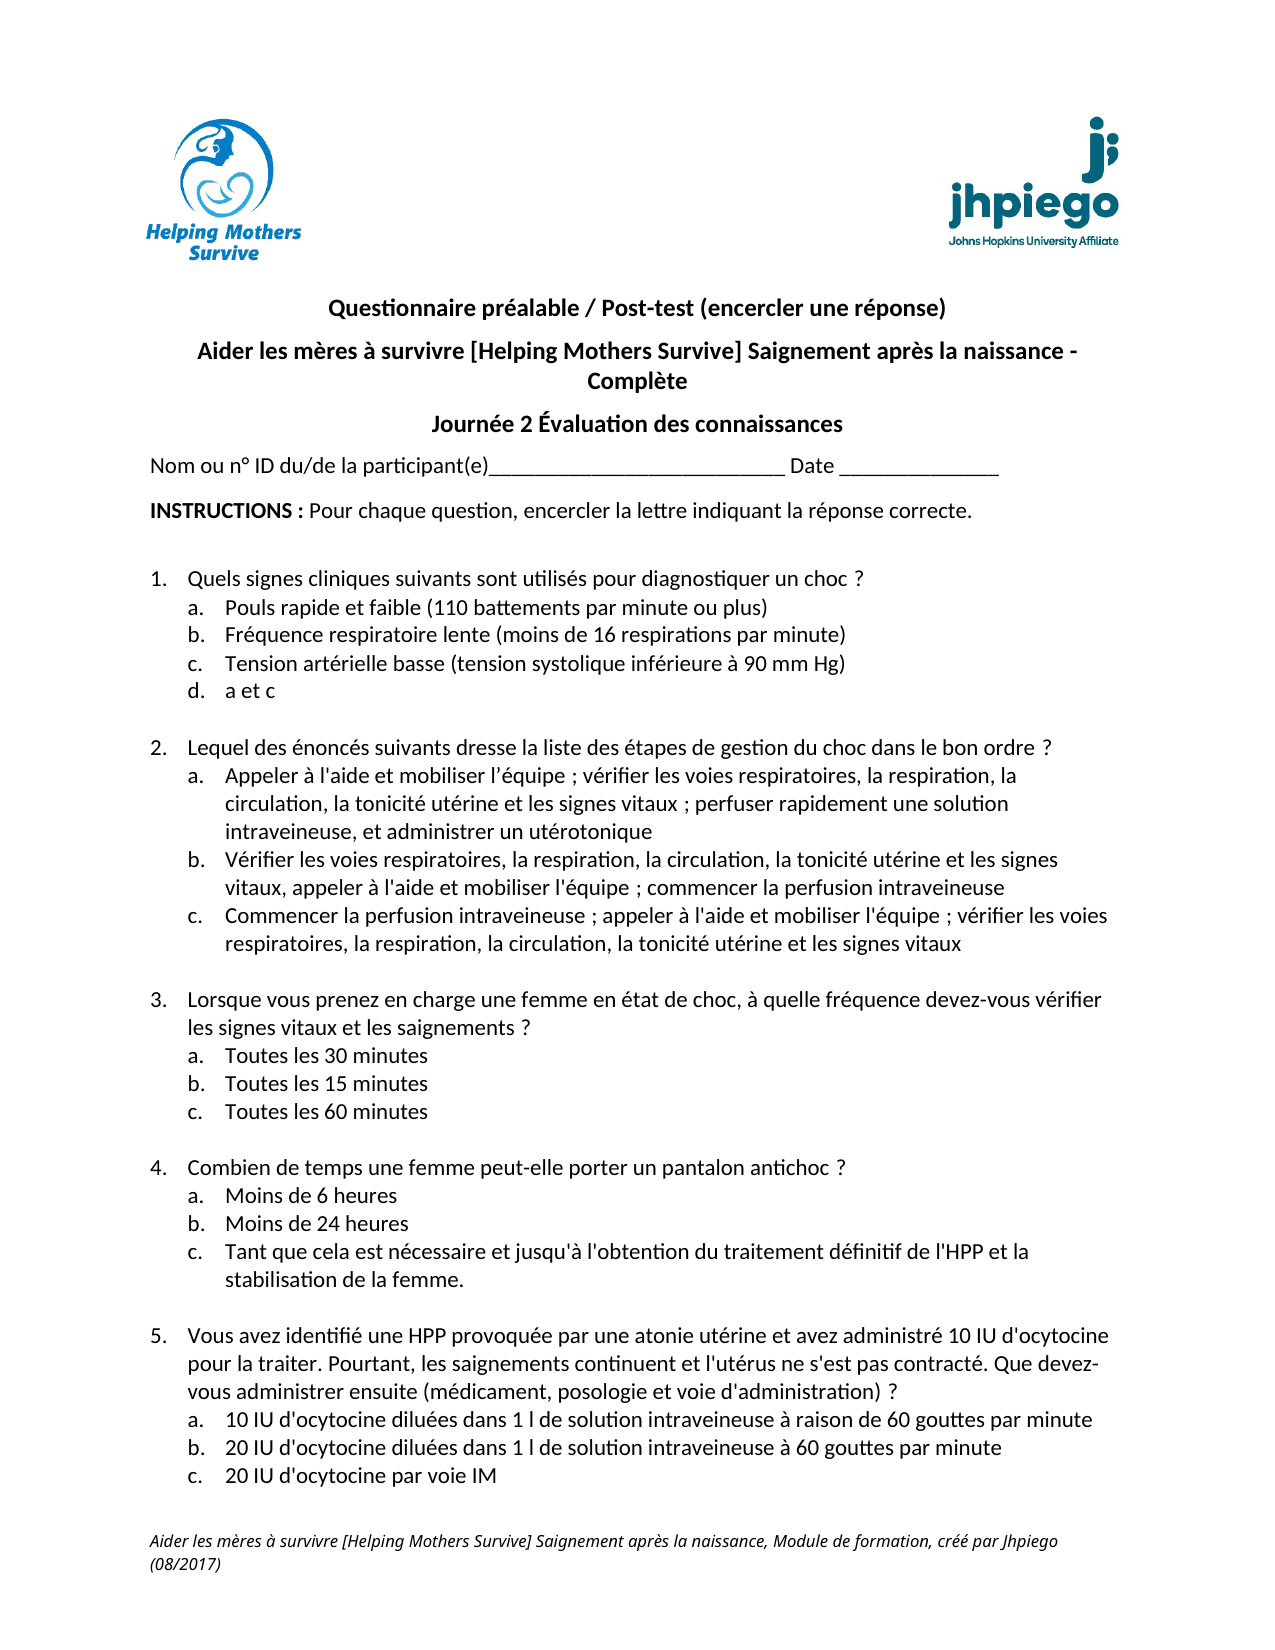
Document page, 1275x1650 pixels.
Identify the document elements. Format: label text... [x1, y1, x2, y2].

list Appeler à l'aide et mobiliser l’équipe ; vérifier les voies respiratoires, la respiration, la circulation, la tonicité utérine et les signes vitaux ; perfuser rapidement une solution intraveineuse, et administrer un utérotonique [187, 761, 1125, 845]
list Moins de 6 heures [187, 1181, 1125, 1209]
picture [137, 112, 306, 267]
list Fréquence respiratoire lente (moins de 16 respirations par minute) [187, 621, 1125, 649]
list 20 IU d'ocytocine diluées dans 1 l de solution intraveineuse à 60 gouttes par minute [187, 1433, 1125, 1461]
list 20 IU d'ocytocine par voie IM [187, 1461, 1125, 1489]
list Toutes les 60 minutes [187, 1097, 1125, 1125]
list 10 IU d'ocytocine diluées dans 1 l de solution intraveineuse à raison de 60 gouttes par minute [187, 1405, 1125, 1433]
list Toutes les 30 minutes [187, 1041, 1125, 1069]
list Vous avez identifié une HPP provoquée par une atonie utérine et avez administré 10 IU d'ocytocine pour la traiter. Pourtant, les saignements continuent et l'utérus ne s'est pas contracté. Que devez-vous administrer ensuite (médicament, posologie et voie d'administration) ? [150, 1321, 1125, 1405]
list Tant que cela est nécessaire et jusqu'à l'obtention du traitement définitif de l'HPP et la stabilisation de la femme. [187, 1237, 1125, 1293]
list a et c [187, 677, 1125, 705]
text Nom ou n° ID du/de la participant(e)__________________________ Date ______________ [150, 451, 1125, 479]
list Moins de 24 heures [187, 1209, 1125, 1237]
text Journée 2 Évaluation des connaissances [150, 408, 1125, 439]
text INSTRUCTIONS : Pour chaque question, encercler la lettre indiquant la réponse correcte. [150, 496, 1125, 524]
text Aider les mères à survivre [Helping Mothers Survive] Saignement après la naissance - Complète [150, 335, 1125, 396]
text Questionnaire préalable / Post-test (encercler une réponse) [150, 292, 1125, 322]
list Commencer la perfusion intraveineuse ; appeler à l'aide et mobiliser l'équipe ; vérifier les voies respiratoires, la respiration, la circulation, la tonicité utérine et les signes vitaux [187, 901, 1125, 957]
list Combien de temps une femme peut-elle porter un pantalon antichoc ? [150, 1153, 1125, 1181]
list Vérifier les voies respiratoires, la respiration, la circulation, la tonicité utérine et les signes vitaux, appeler à l'aide et mobiliser l'équipe ; commencer la perfusion intraveineuse [187, 845, 1125, 901]
list Toutes les 15 minutes [187, 1069, 1125, 1097]
list Quels signes cliniques suivants sont utilisés pour diagnostiquer un choc ? [150, 564, 1125, 593]
list Lorsque vous prenez en charge une femme en état de choc, à quelle fréquence devez-vous vérifier les signes vitaux et les saignements ? [150, 985, 1125, 1041]
list Pouls rapide et faible (110 battements par minute ou plus) [187, 593, 1125, 621]
picture [943, 114, 1125, 249]
list Lequel des énoncés suivants dresse la liste des étapes de gestion du choc dans le bon ordre ? [150, 733, 1125, 761]
list Tension artérielle basse (tension systolique inférieure à 90 mm Hg) [187, 649, 1125, 677]
